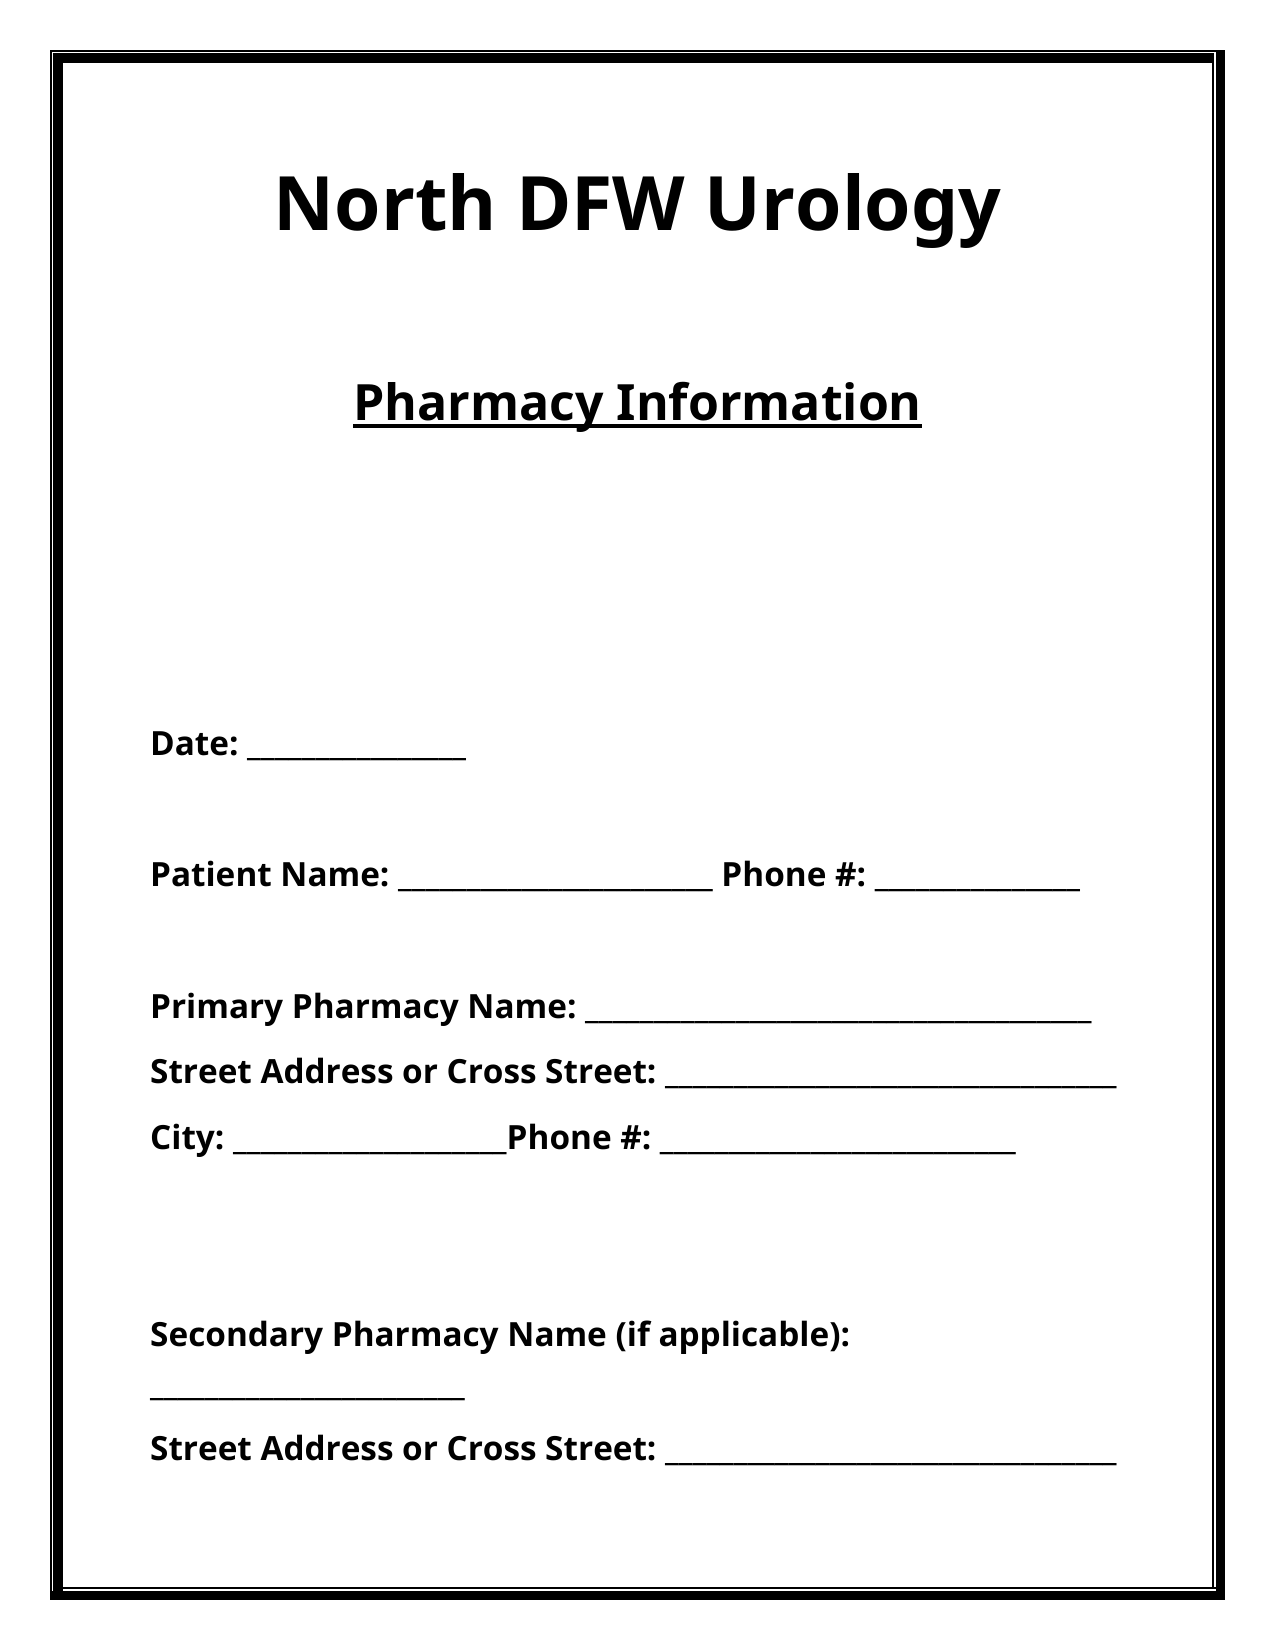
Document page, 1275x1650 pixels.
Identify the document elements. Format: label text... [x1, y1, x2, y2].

text North DFW Urology [150, 150, 1125, 252]
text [150, 1114, 1125, 1159]
text Patient Name: _______________________ Phone #: _______________ [150, 851, 1125, 897]
text Date: ________________ [150, 720, 1125, 765]
text Street Address or Cross Street: _________________________________ [150, 1048, 1125, 1093]
text Pharmacy Information [150, 367, 1125, 435]
text Primary Pharmacy Name: _____________________________________ [150, 982, 1125, 1028]
text Secondary Pharmacy Name (if applicable): _______________________ [150, 1311, 1125, 1405]
text Street Address or Cross Street: _________________________________ [150, 1425, 1125, 1471]
